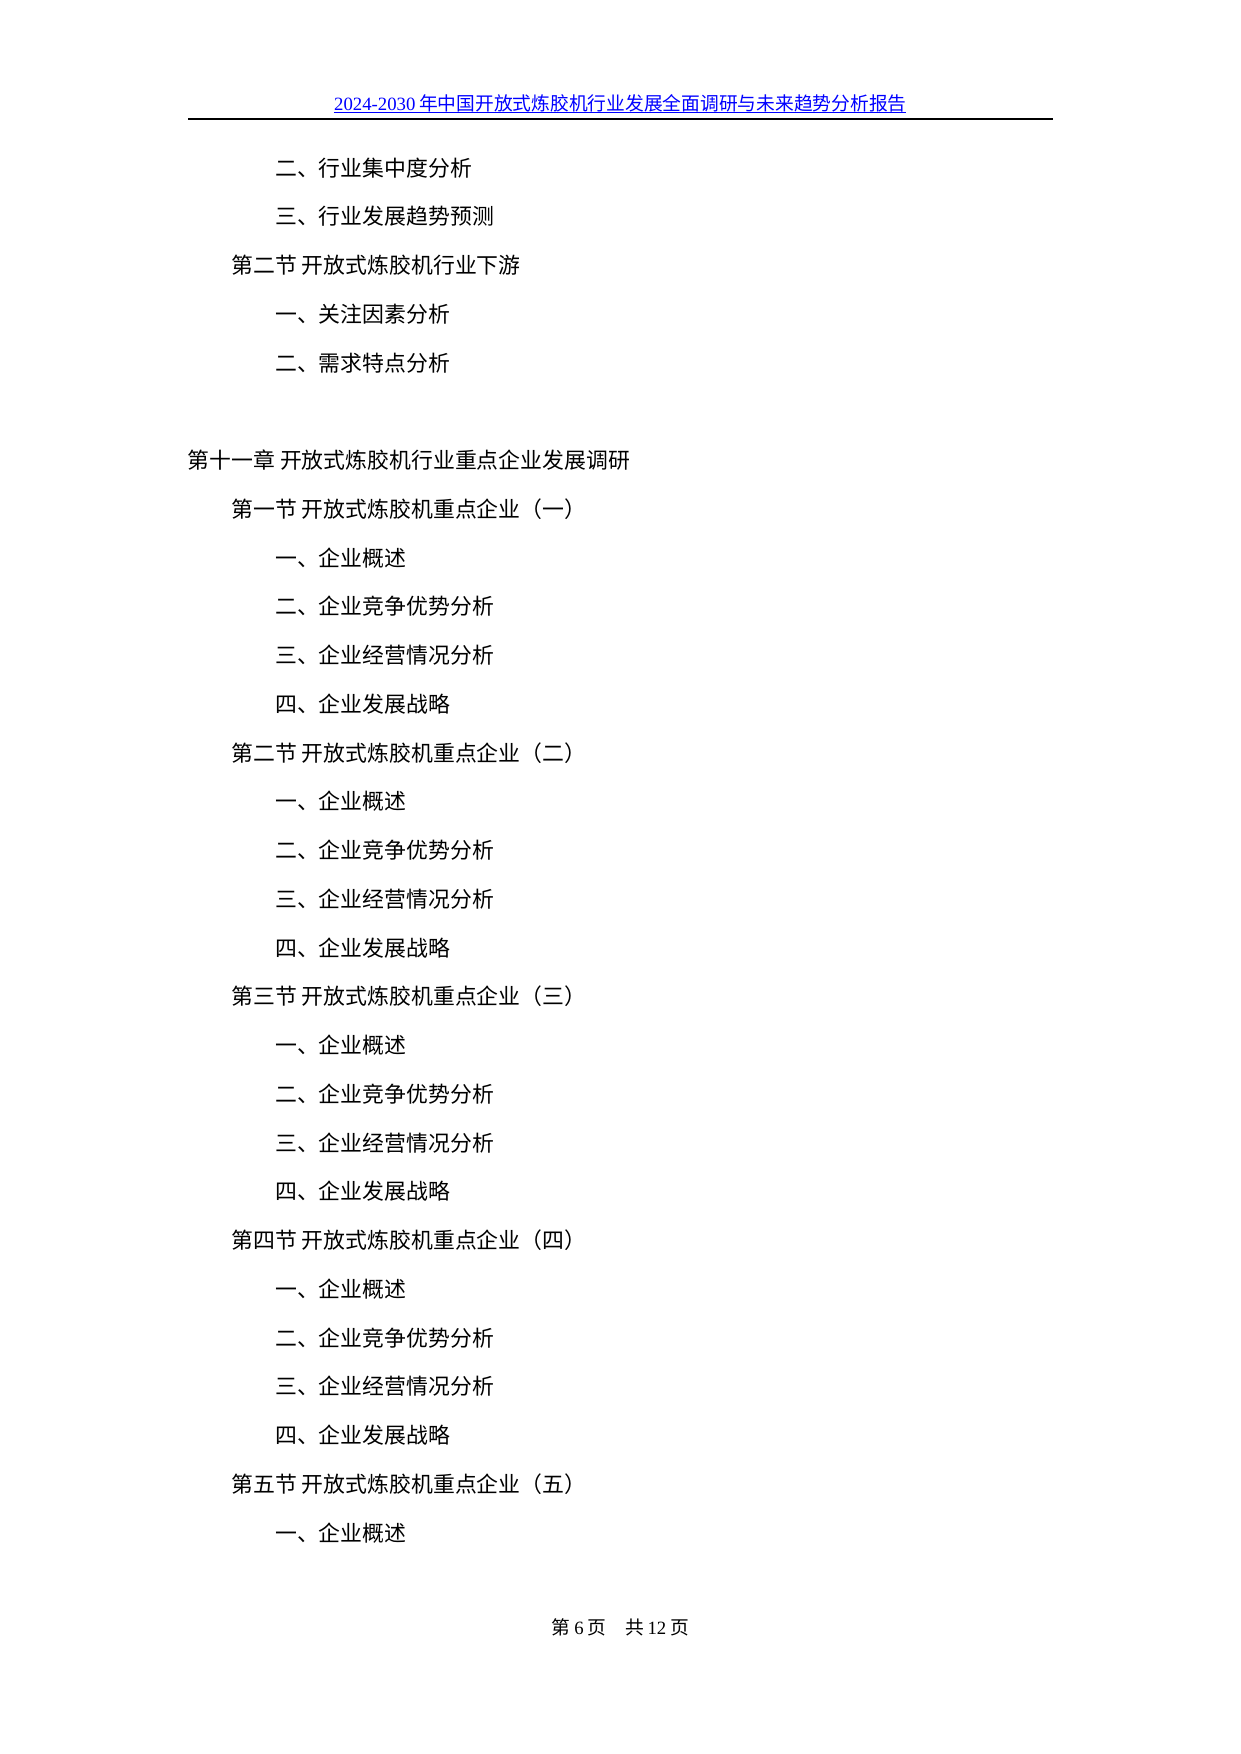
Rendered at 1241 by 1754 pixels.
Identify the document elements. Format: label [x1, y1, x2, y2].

text [187, 150, 1053, 1548]
